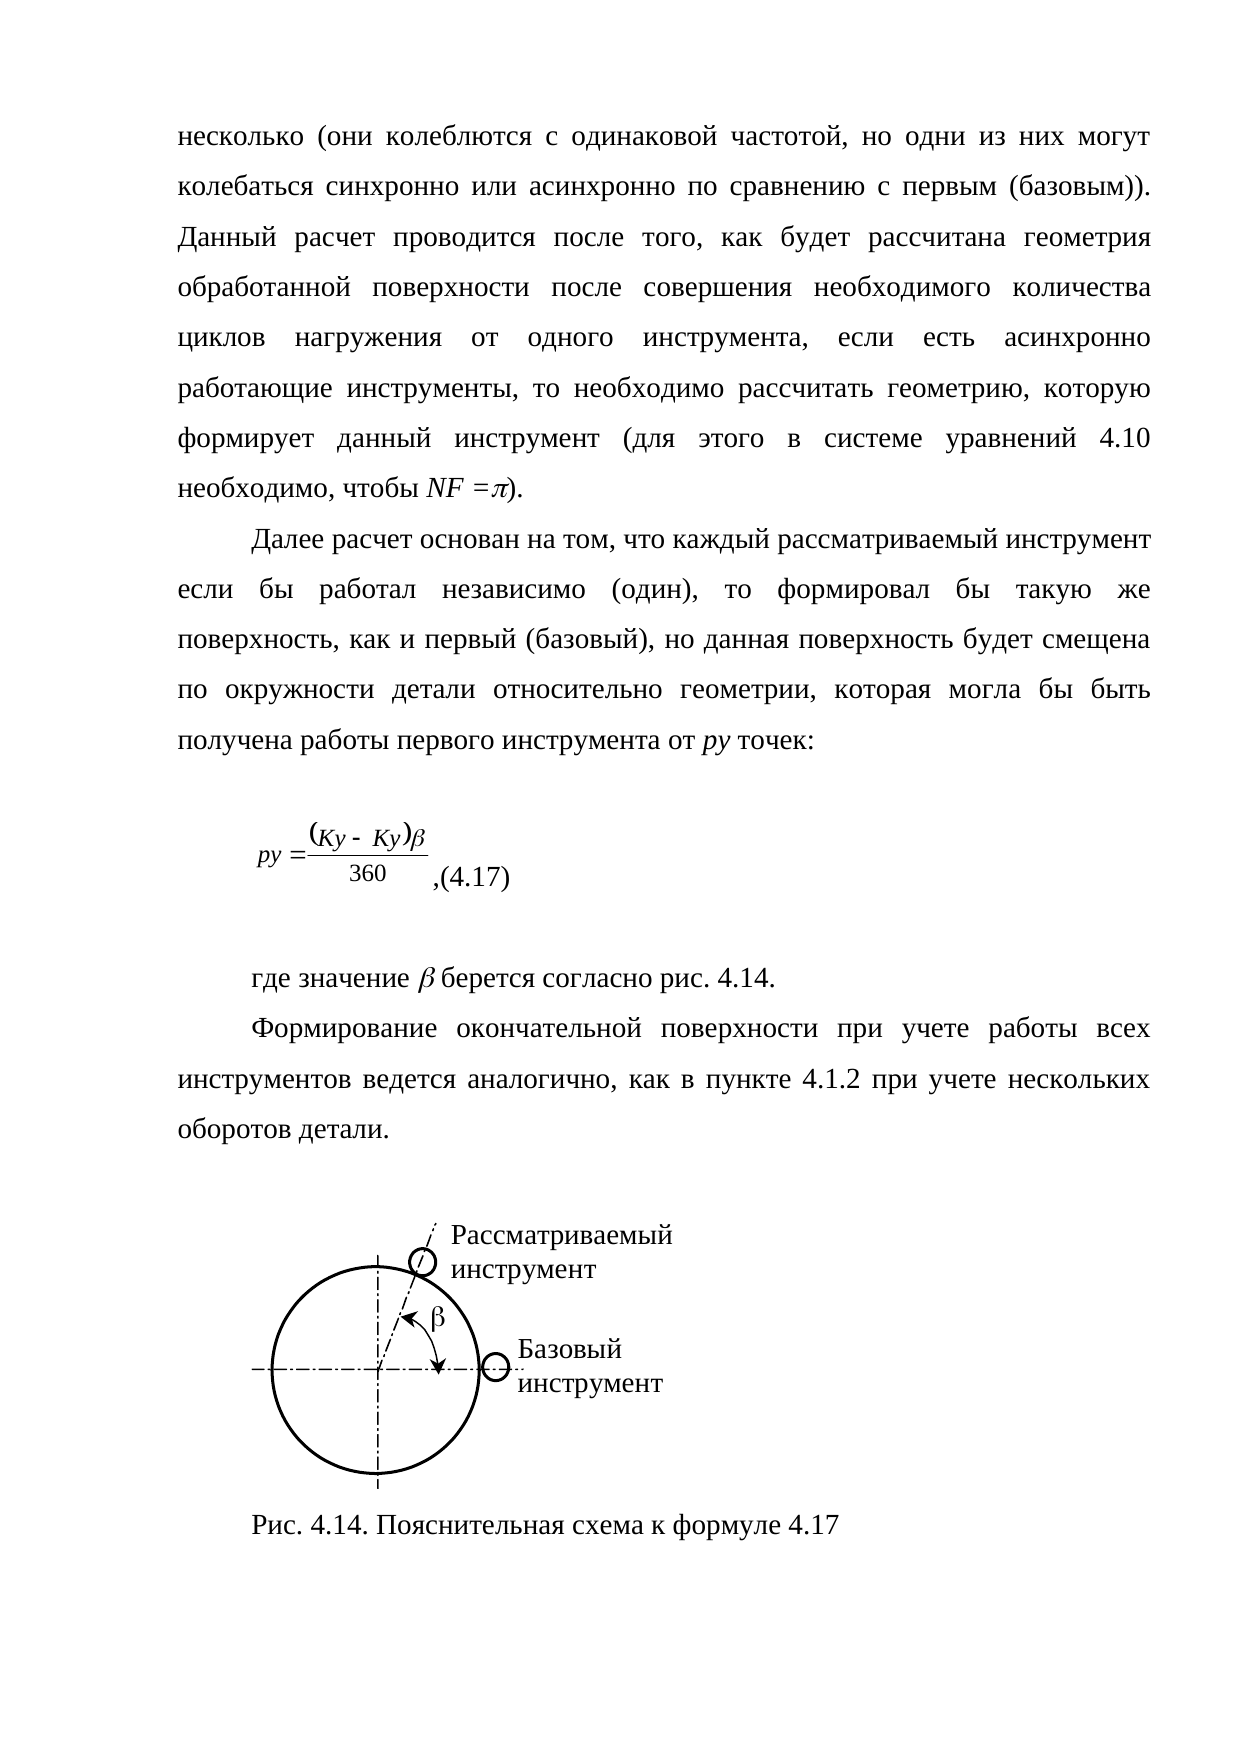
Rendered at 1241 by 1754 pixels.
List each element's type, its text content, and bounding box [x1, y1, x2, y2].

text ,(4.17) [177, 823, 1152, 893]
text Рис. 4.14. Пояснительная схема к формуле 4.17 [177, 1507, 1152, 1540]
text где значение берется согласно рис. 4.14. [177, 960, 1152, 994]
text Формирование окончательной поверхности при учете работы всех инструментов ведется аналогично, как в пункте 4.1.2 при учете нескольких оборотов детали. [177, 1011, 1152, 1145]
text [177, 118, 1152, 504]
text Далее расчет основан на том, что каждый рассматриваемый инструмент если бы работал независимо (один), то формировал бы такую же поверхность, как и первый (базовый), но данная поверхность будет смещена по окружности детали относительно геометрии, которая могла бы быть получена работы первого инструмента от py точек: [177, 521, 1152, 756]
